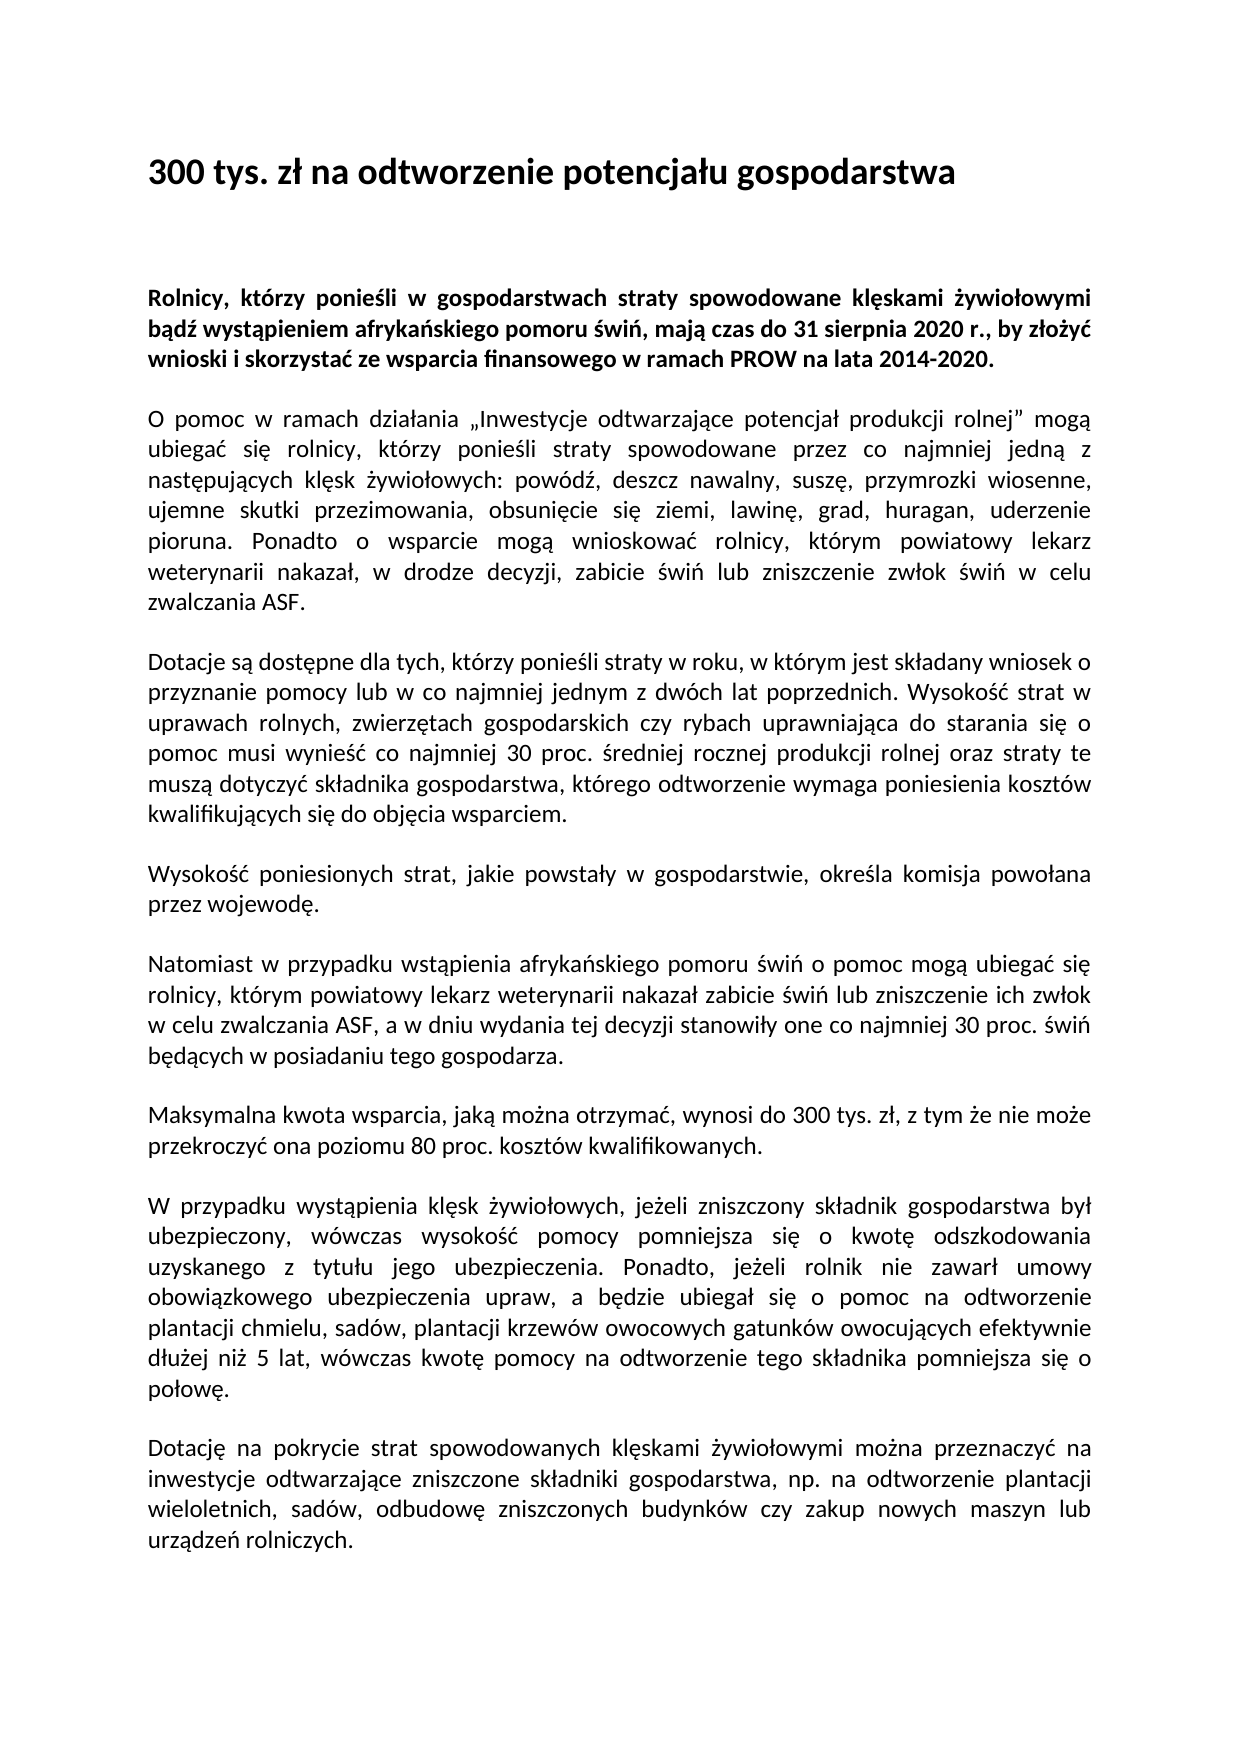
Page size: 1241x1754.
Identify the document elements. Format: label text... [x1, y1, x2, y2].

text Natomiast w przypadku wstąpienia afrykańskiego pomoru świń o pomoc mogą ubiegać się rolnicy, którym powiatowy lekarz weterynarii nakazał zabicie świń lub zniszczenie ich zwłok w celu zwalczania ASF, a w dniu wydania tej decyzji stanowiły one co najmniej 30 proc. świń będących w posiadaniu tego gospodarza. [148, 948, 1093, 1070]
text Dotacje są dostępne dla tych, którzy ponieśli straty w roku, w którym jest składany wniosek o przyznanie pomocy lub w co najmniej jednym z dwóch lat poprzednich. Wysokość strat w uprawach rolnych, zwierzętach gospodarskich czy rybach uprawniająca do starania się o pomoc musi wynieść co najmniej 30 proc. średniej rocznej produkcji rolnej oraz straty te muszą dotyczyć składnika gospodarstwa, którego odtworzenie wymaga poniesienia kosztów kwalifikujących się do objęcia wsparciem. [148, 646, 1093, 829]
text W przypadku wystąpienia klęsk żywiołowych, jeżeli zniszczony składnik gospodarstwa był ubezpieczony, wówczas wysokość pomocy pomniejsza się o kwotę odszkodowania uzyskanego z tytułu jego ubezpieczenia. Ponadto, jeżeli rolnik nie zawarł umowy obowiązkowego ubezpieczenia upraw, a będzie ubiegał się o pomoc na odtworzenie plantacji chmielu, sadów, plantacji krzewów owocowych gatunków owocujących efektywnie dłużej niż 5 lat, wówczas kwotę pomocy na odtworzenie tego składnika pomniejsza się o połowę. [148, 1190, 1093, 1403]
text Rolnicy, którzy ponieśli w gospodarstwach straty spowodowane klęskami żywiołowymi bądź wystąpieniem afrykańskiego pomoru świń, mają czas do 31 sierpnia 2020 r., by złożyć wnioski i skorzystać ze wsparcia finansowego w ramach PROW na lata 2014-2020. [148, 282, 1093, 374]
text 300 tys. zł na odtworzenie potencjału gospodarstwa [148, 148, 1093, 193]
text Wysokość poniesionych strat, jakie powstały w gospodarstwie, określa komisja powołana przez wojewodę. [148, 858, 1093, 919]
text Maksymalna kwota wsparcia, jaką można otrzymać, wynosi do 300 tys. zł, z tym że nie może przekroczyć ona poziomu 80 proc. kosztów kwalifikowanych. [148, 1099, 1093, 1161]
text O pomoc w ramach działania „Inwestycje odtwarzające potencjał produkcji rolnej” mogą ubiegać się rolnicy, którzy ponieśli straty spowodowane przez co najmniej jedną z następujących klęsk żywiołowych: powódź, deszcz nawalny, suszę, przymrozki wiosenne, ujemne skutki przezimowania, obsunięcie się ziemi, lawinę, grad, huragan, uderzenie pioruna. Ponadto o wsparcie mogą wnioskować rolnicy, którym powiatowy lekarz weterynarii nakazał, w drodze decyzji, zabicie świń lub zniszczenie zwłok świń w celu zwalczania ASF. [148, 403, 1093, 617]
text Dotację na pokrycie strat spowodowanych klęskami żywiołowymi można przeznaczyć na inwestycje odtwarzające zniszczone składniki gospodarstwa, np. na odtworzenie plantacji wieloletnich, sadów, odbudowę zniszczonych budynków czy zakup nowych maszyn lub urządzeń rolniczych. [148, 1433, 1093, 1555]
